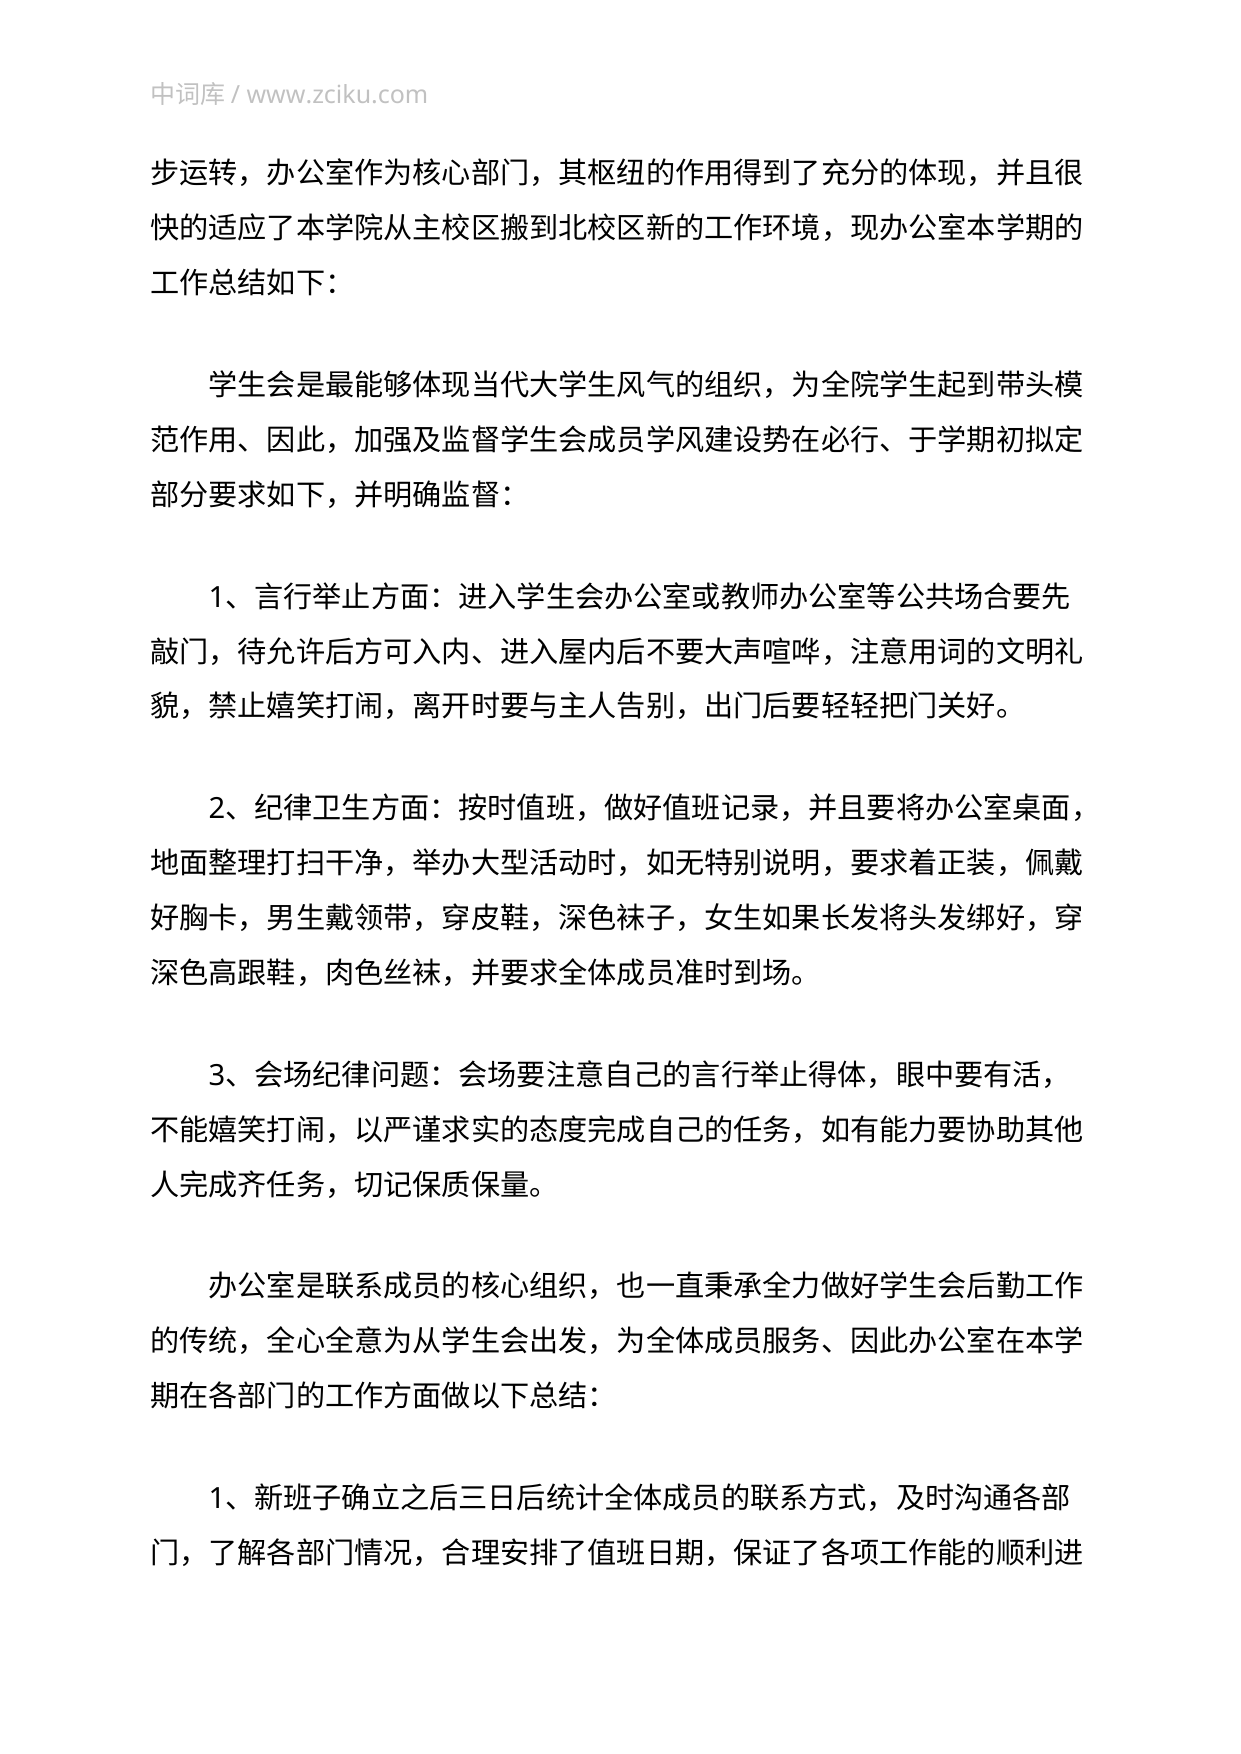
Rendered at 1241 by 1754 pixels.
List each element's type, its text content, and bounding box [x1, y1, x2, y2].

text 1、言行举止方面：进入学生会办公室或教师办公室等公共场合要先敲门，待允许后方可入内、进入屋内后不要大声喧哗，注意用词的文明礼貌，禁止嬉笑打闹，离开时要与主人告别，出门后要轻轻把门关好。 [150, 573, 1090, 725]
text 学生会是最能够体现当代大学生风气的组织，为全院学生起到带头模范作用、因此，加强及监督学生会成员学风建设势在必行、于学期初拟定部分要求如下，并明确监督： [150, 362, 1090, 514]
text 3、会场纪律问题：会场要注意自己的言行举止得体，眼中要有活，不能嬉笑打闹，以严谨求实的态度完成自己的任务，如有能力要协助其他人完成齐任务，切记保质保量。 [150, 1051, 1090, 1203]
text 办公室是联系成员的核心组织，也一直秉承全力做好学生会后勤工作的传统，全心全意为从学生会出发，为全体成员服务、因此办公室在本学期在各部门的工作方面做以下总结： [150, 1263, 1090, 1415]
text 2、纪律卫生方面：按时值班，做好值班记录，并且要将办公室桌面，地面整理打扫干净，举办大型活动时，如无特别说明，要求着正装，佩戴好胸卡，男生戴领带，穿皮鞋，深色袜子，女生如果长发将头发绑好，穿深色高跟鞋，肉色丝袜，并要求全体成员准时到场。 [150, 785, 1090, 992]
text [150, 150, 1090, 302]
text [150, 1474, 1090, 1572]
